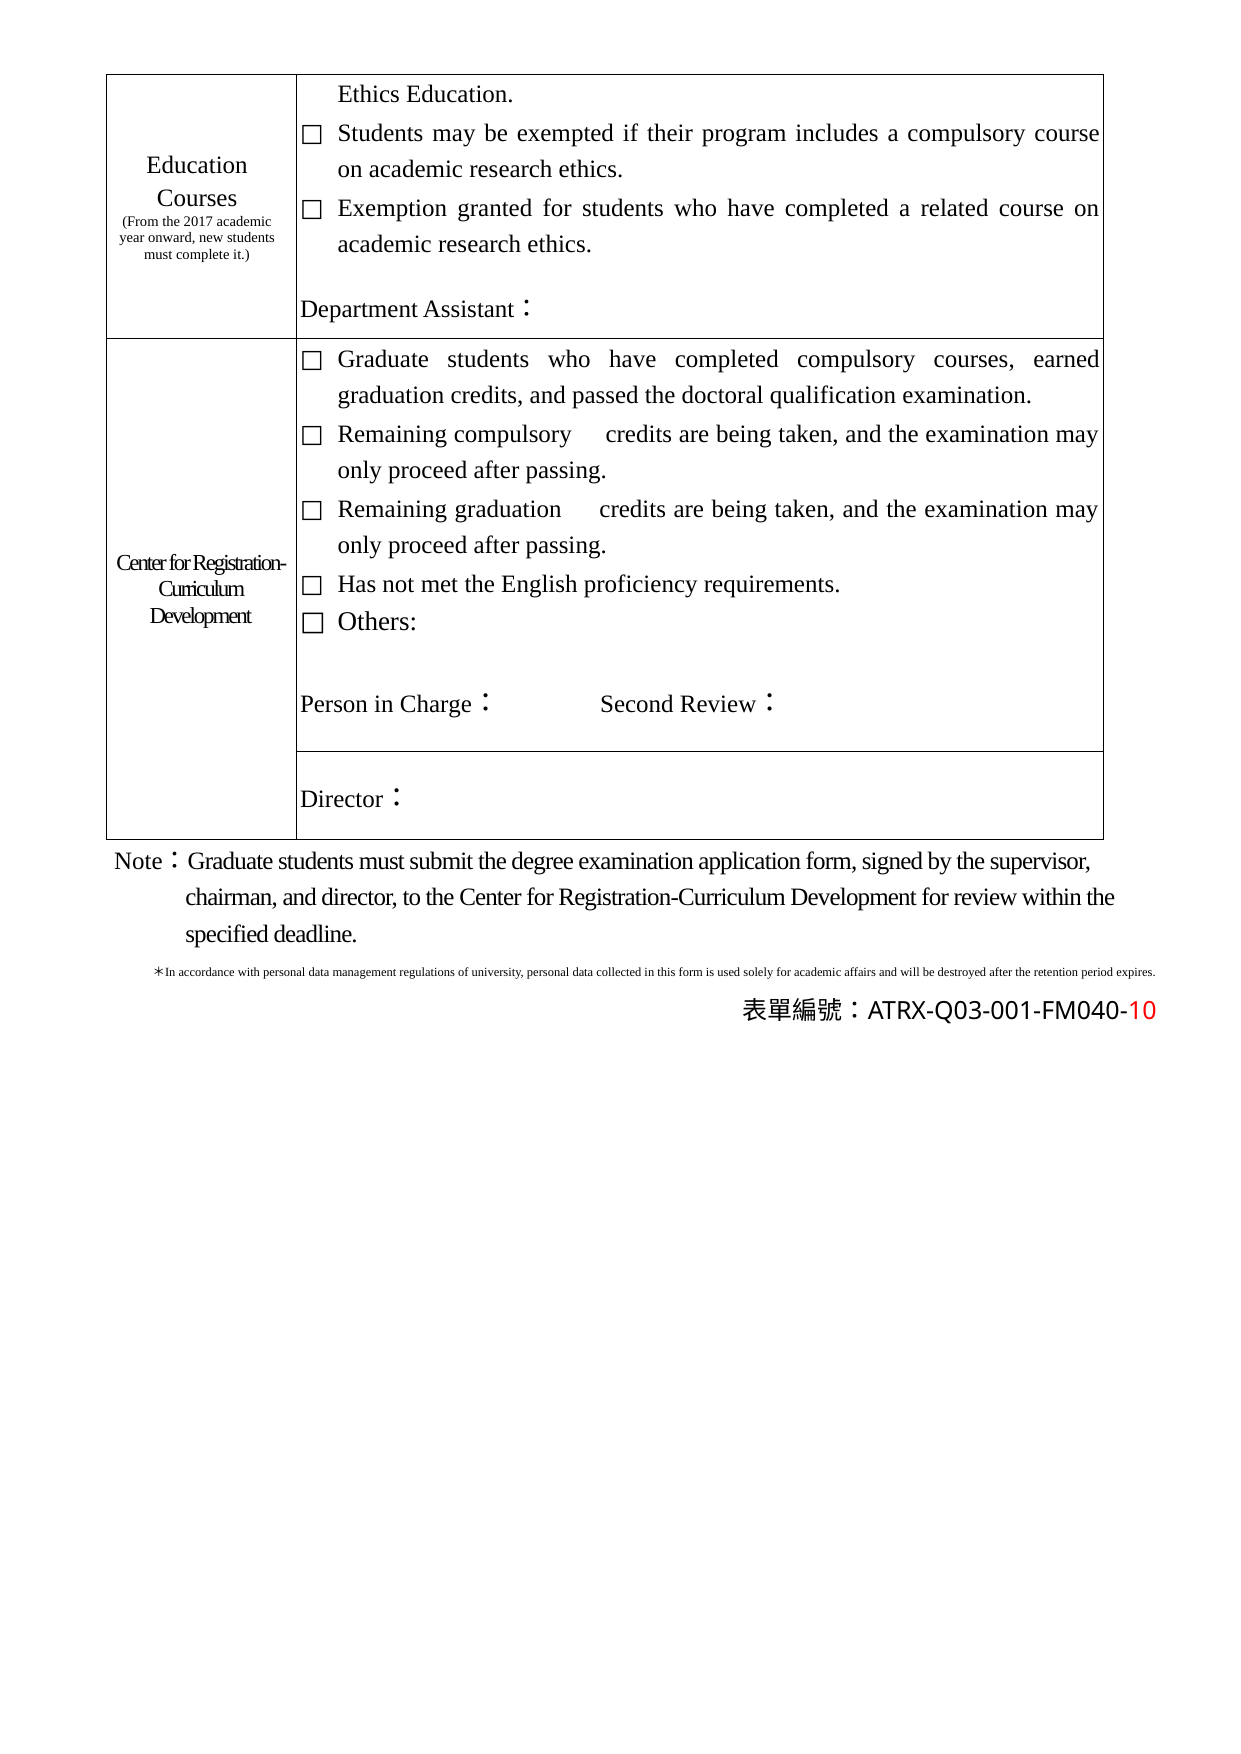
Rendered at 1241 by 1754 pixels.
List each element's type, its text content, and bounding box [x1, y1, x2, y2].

text Note：Graduate students must submit the degree examination application form, signed by the supervisor, chairman, and director, to the Center for Registration-Curriculum Development for review within the specified deadline. [114, 840, 1162, 952]
table_cell Director： [297, 752, 1103, 839]
text ＊In accordance with personal data management regulations of university, personal data collected in this form is used solely for academic affairs and will be destroyed after the retention period expires. [114, 952, 1156, 990]
table_cell Graduate students who have completed compulsory courses, earned graduation credits, and passed the doctoral qualification examination. Remaining compulsory credits are being taken, and the examination may only proceed after passing. Remaining graduation credits are being taken, and the examination may only proceed after passing. Has not met the English proficiency requirements. Others: Person in Charge： Second Review： [297, 339, 1103, 751]
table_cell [297, 75, 1103, 338]
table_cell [107, 75, 296, 338]
table_cell Center for Registration-Curriculum Development [107, 339, 296, 839]
text 表單編號：ATRX-Q03-001-FM040-10 [114, 990, 1156, 1027]
